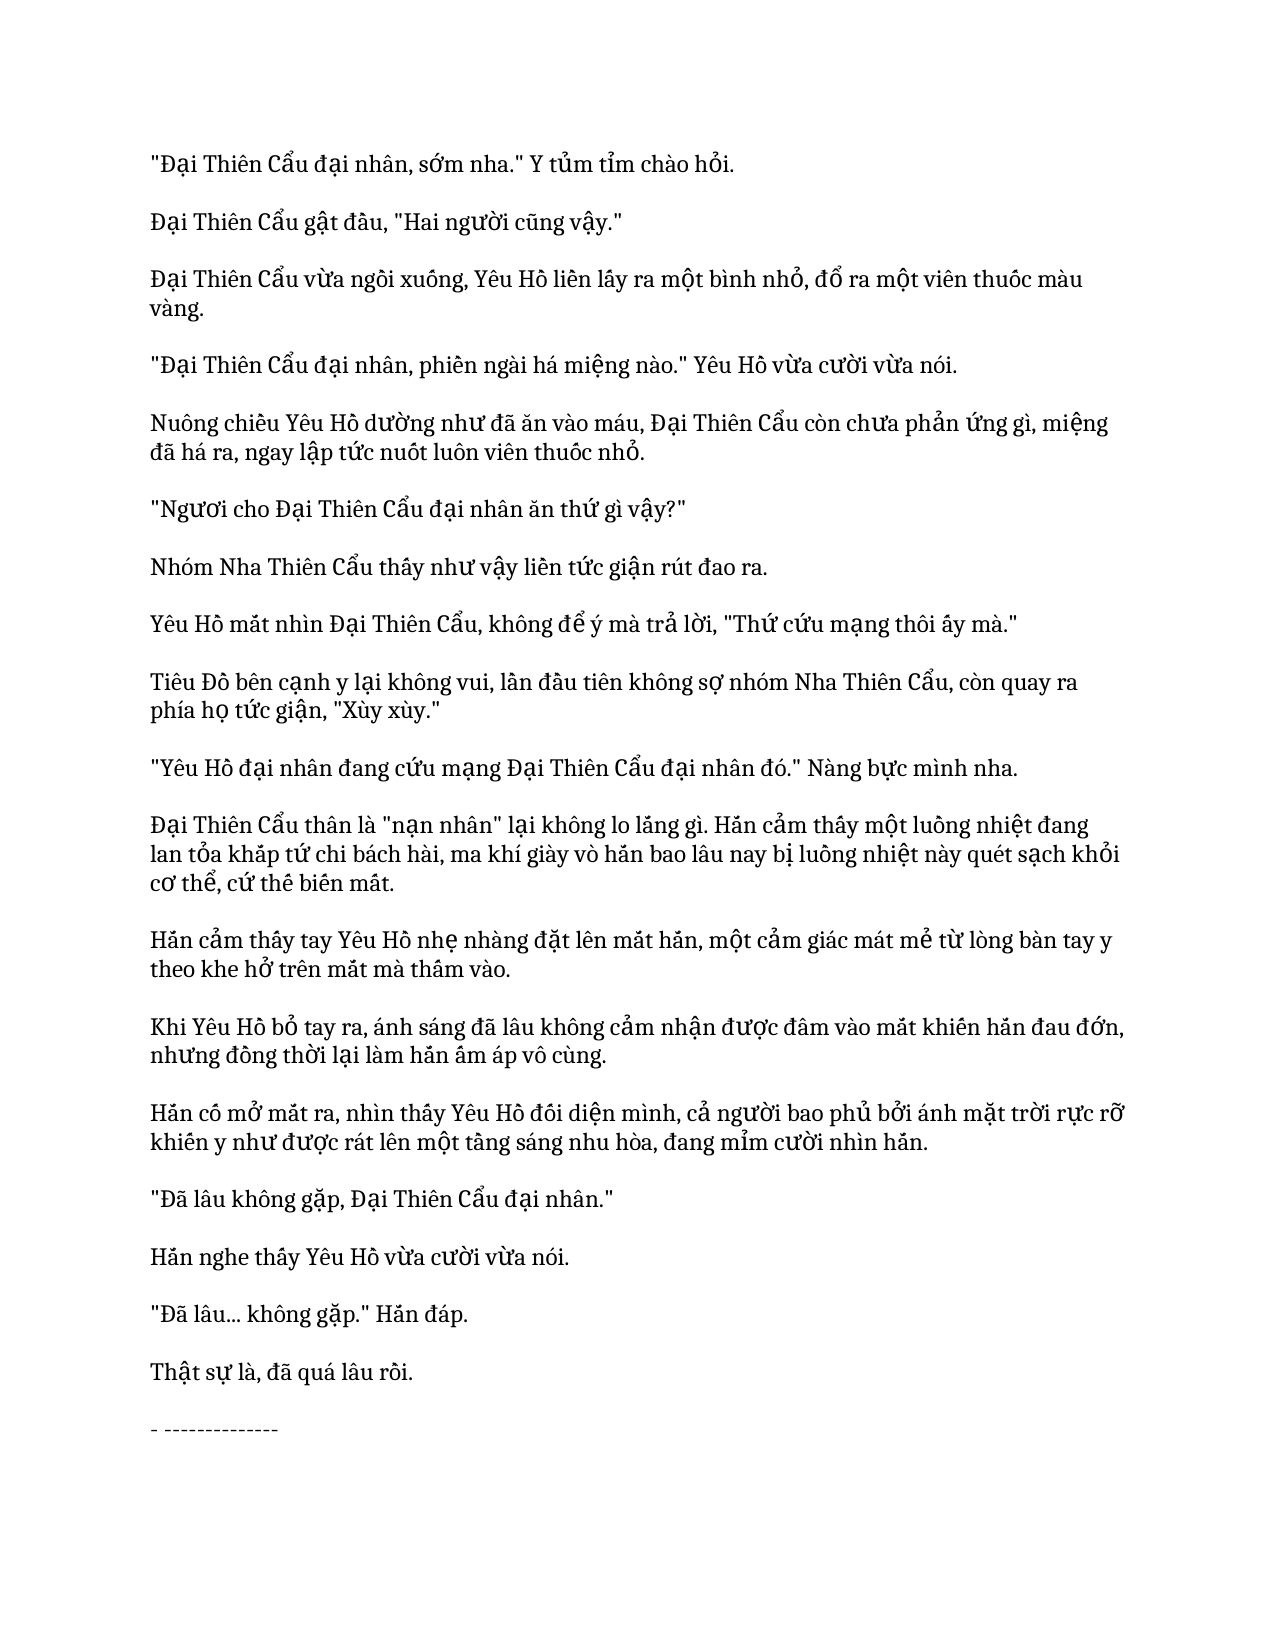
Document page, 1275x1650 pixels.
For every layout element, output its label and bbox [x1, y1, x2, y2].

text [150, 150, 1125, 1472]
